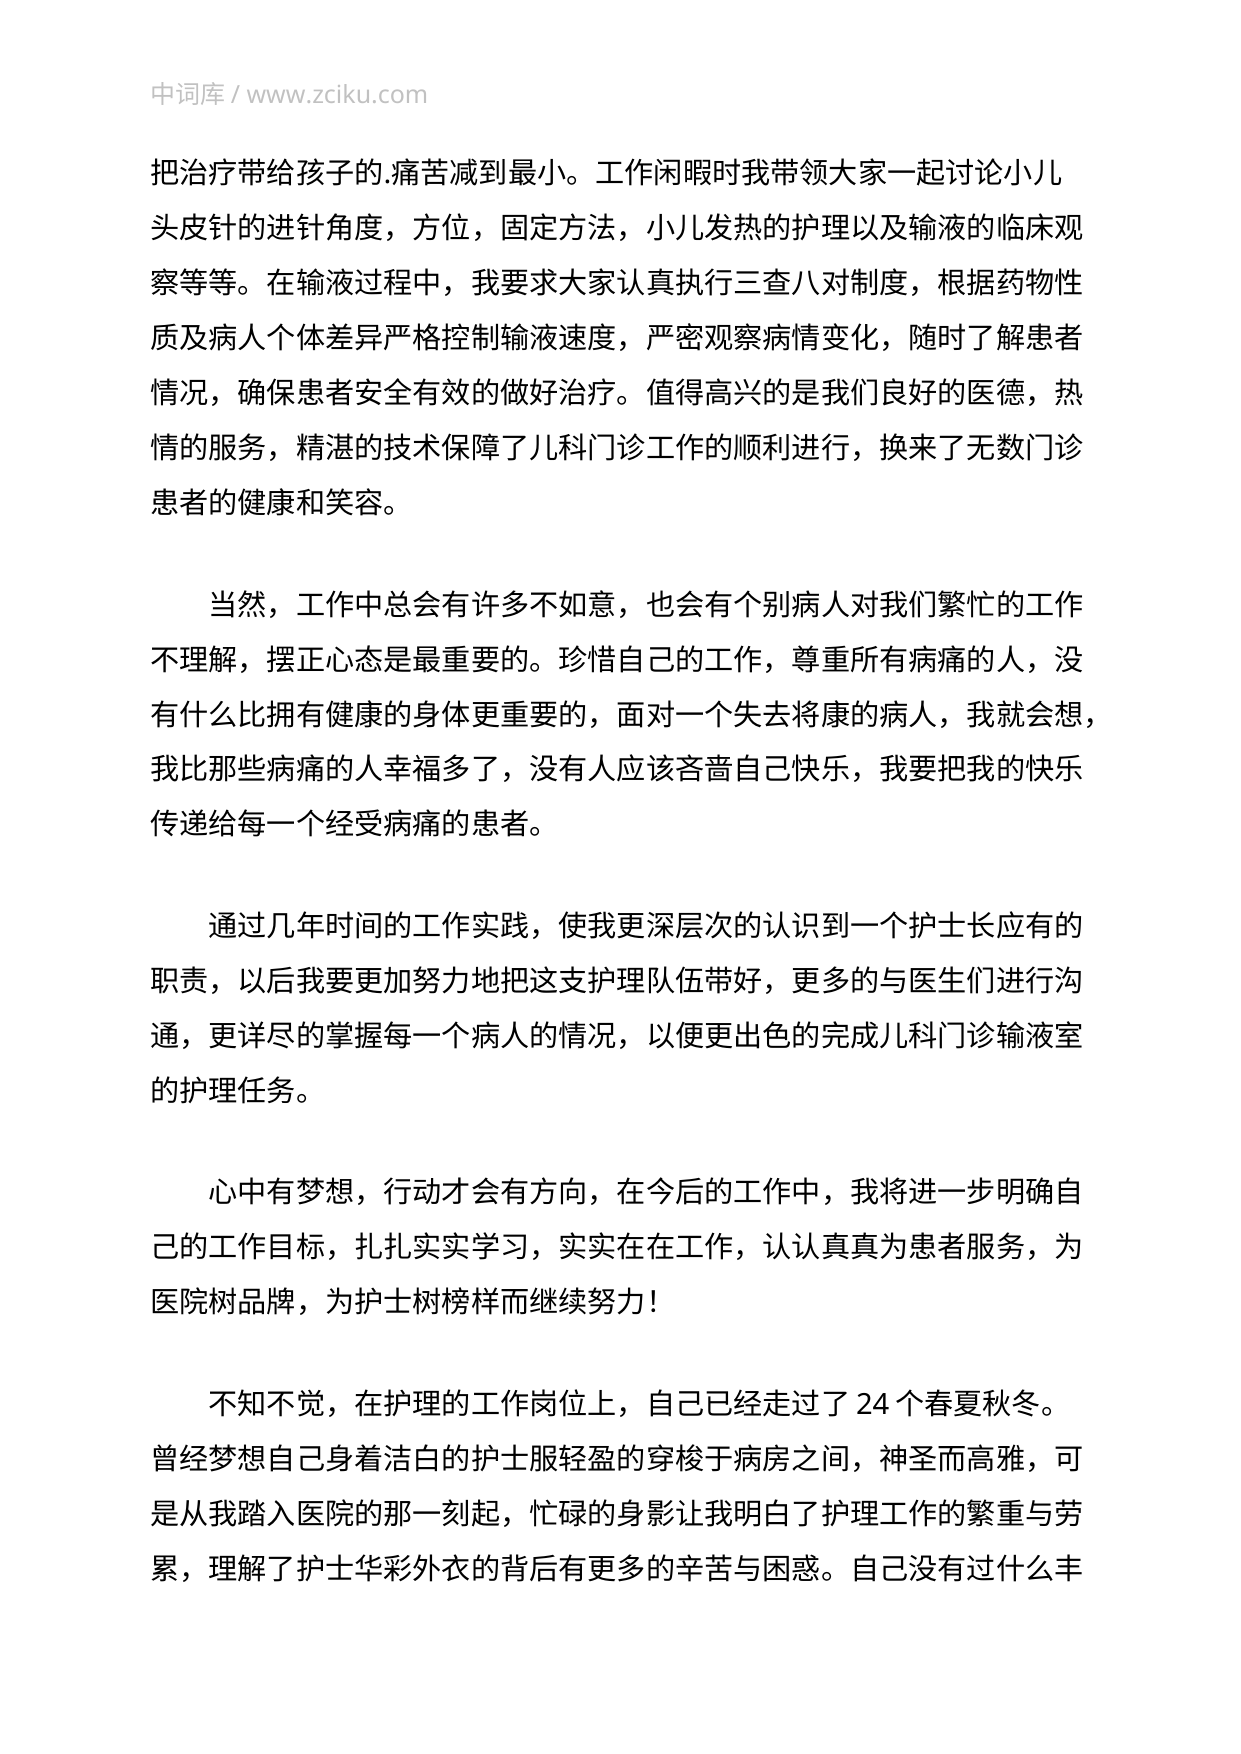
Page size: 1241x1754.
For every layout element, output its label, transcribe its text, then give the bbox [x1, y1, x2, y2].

text 通过几年时间的工作实践，使我更深层次的认识到一个护士长应有的职责，以后我要更加努力地把这支护理队伍带好，更多的与医生们进行沟通，更详尽的掌握每一个病人的情况，以便更出色的完成儿科门诊输液室的护理任务。 [150, 903, 1090, 1109]
text 心中有梦想，行动才会有方向，在今后的工作中，我将进一步明确自己的工作目标，扎扎实实学习，实实在在工作，认认真真为患者服务，为医院树品牌，为护士树榜样而继续努力！ [150, 1169, 1090, 1321]
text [150, 1381, 1090, 1588]
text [150, 150, 1090, 522]
text 当然，工作中总会有许多不如意，也会有个别病人对我们繁忙的工作不理解，摆正心态是最重要的。珍惜自己的工作，尊重所有病痛的人，没有什么比拥有健康的身体更重要的，面对一个失去将康的病人，我就会想，我比那些病痛的人幸福多了，没有人应该吝啬自己快乐，我要把我的快乐传递给每一个经受病痛的患者。 [150, 581, 1090, 843]
